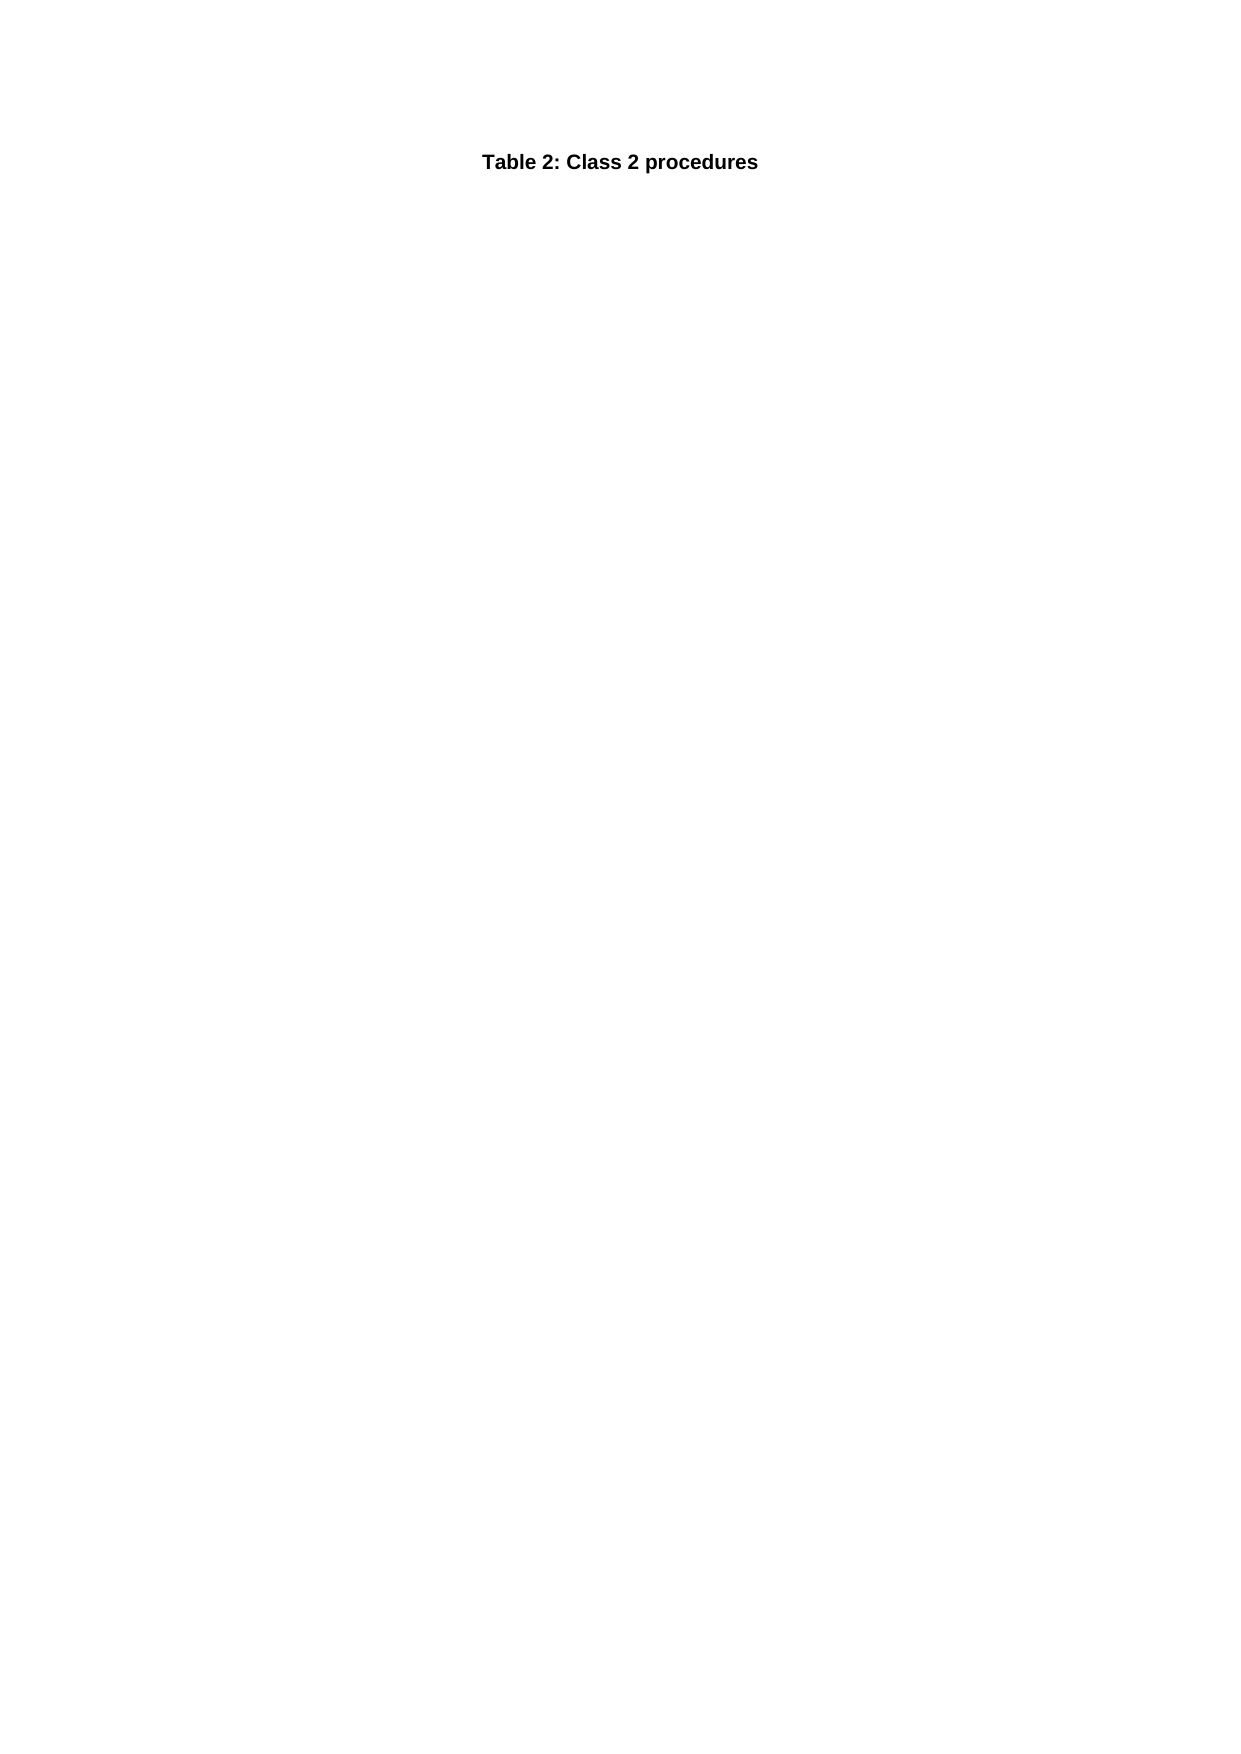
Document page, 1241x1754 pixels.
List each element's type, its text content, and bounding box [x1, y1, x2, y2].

text Table 2: Class 2 procedures [150, 150, 1090, 174]
